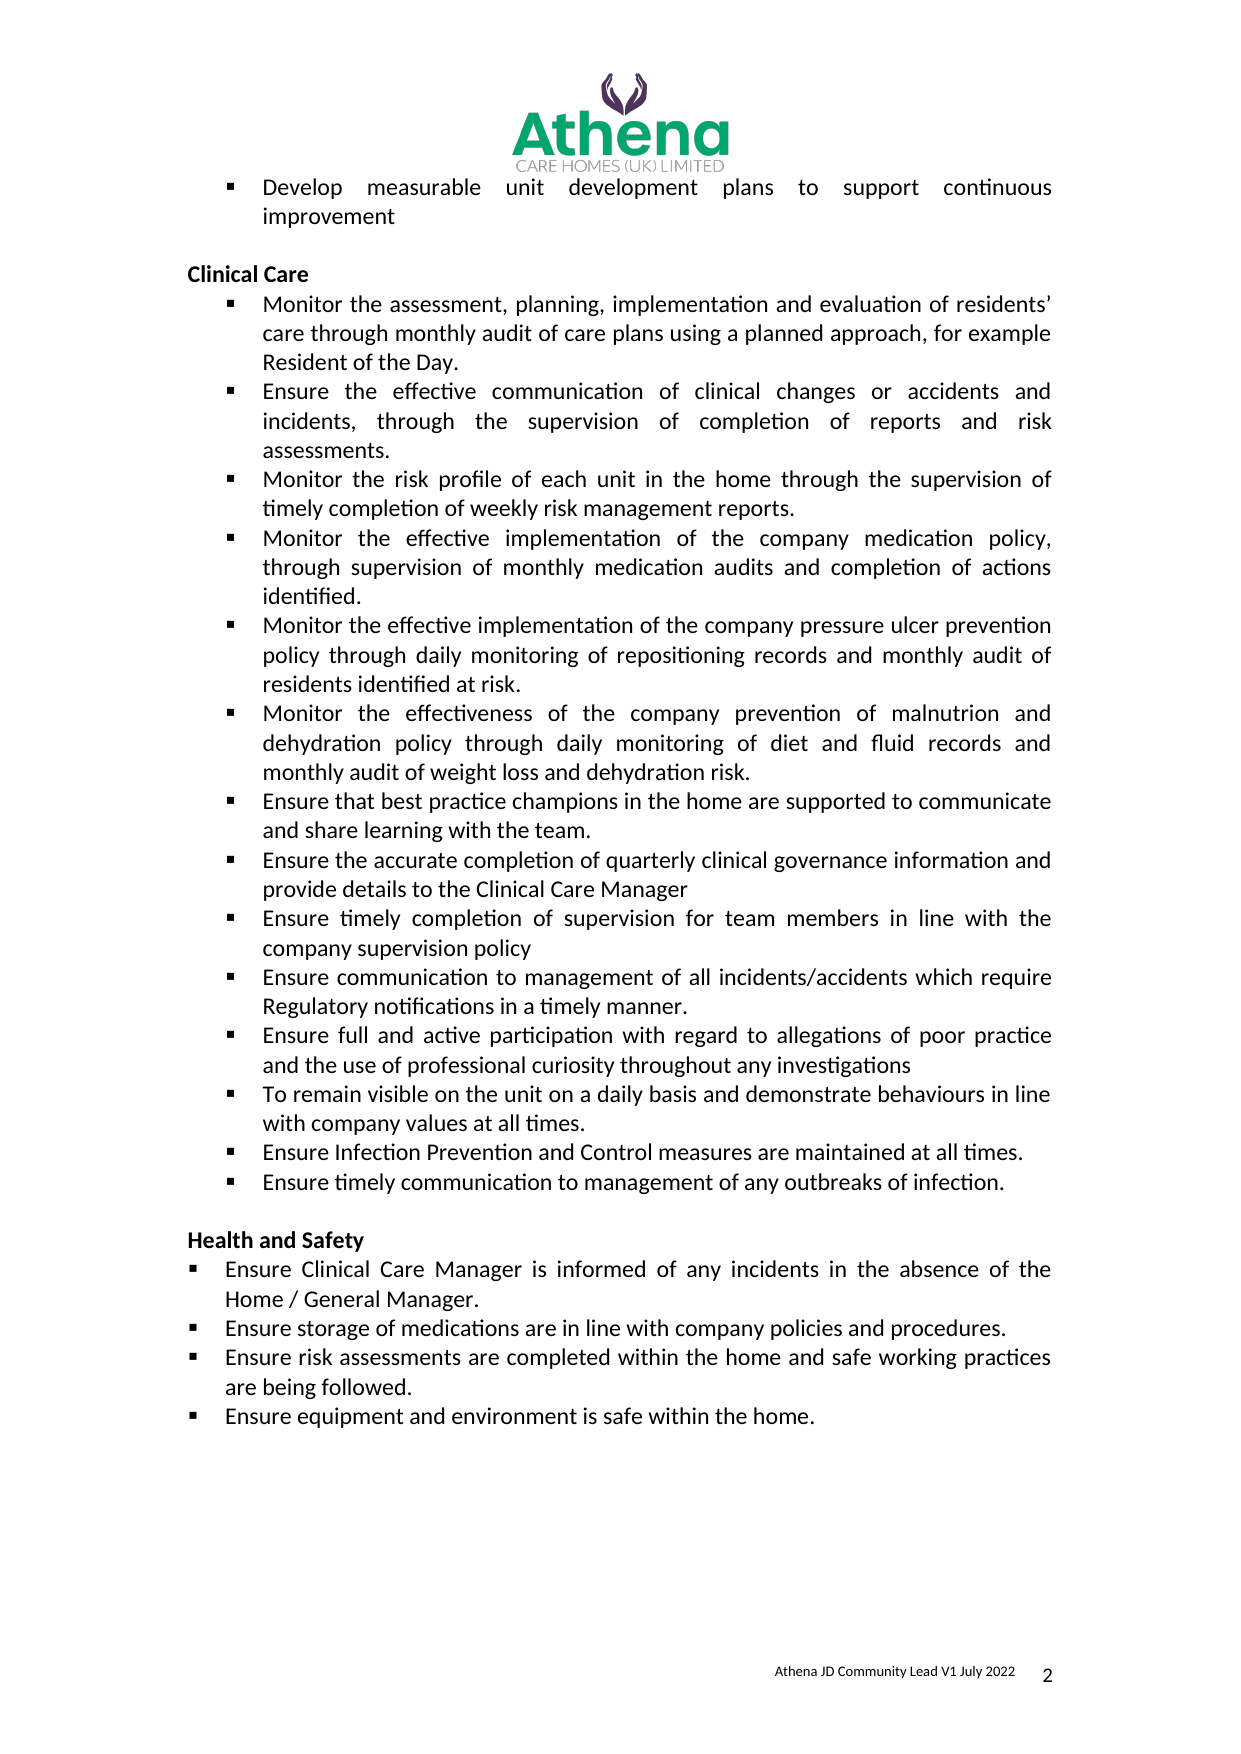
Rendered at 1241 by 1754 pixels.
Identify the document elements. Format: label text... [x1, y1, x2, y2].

list To remain visible on the unit on a daily basis and demonstrate behaviours in line with company values at all times. [225, 1079, 1053, 1137]
list Develop measurable unit development plans to support continuous improvement [225, 172, 1053, 230]
list Ensure storage of medications are in line with company policies and procedures. [187, 1313, 1053, 1342]
list Ensure the accurate completion of quarterly clinical governance information and provide details to the Clinical Care Manager [225, 845, 1053, 903]
list Monitor the risk profile of each unit in the home through the supervision of timely completion of weekly risk management reports. [225, 464, 1053, 523]
list Ensure that best practice champions in the home are supported to communicate and share learning with the team. [225, 786, 1053, 845]
list Monitor the effective implementation of the company pressure ulcer prevention policy through daily monitoring of repositioning records and monthly audit of residents identified at risk. [225, 611, 1053, 698]
text Clinical Care [187, 259, 1053, 289]
text Health and Safety [187, 1225, 1053, 1254]
picture [448, 73, 792, 172]
list Ensure Infection Prevention and Control measures are maintained at all times. [225, 1137, 1053, 1167]
list Ensure timely completion of supervision for team members in line with the company supervision policy [225, 903, 1053, 962]
list Ensure full and active participation with regard to allegations of poor practice and the use of professional curiosity throughout any investigations [225, 1020, 1053, 1079]
list Monitor the effectiveness of the company prevention of malnutrion and dehydration policy through daily monitoring of diet and fluid records and monthly audit of weight loss and dehydration risk. [225, 698, 1053, 786]
list Monitor the assessment, planning, implementation and evaluation of residents’ care through monthly audit of care plans using a planned approach, for example Resident of the Day. [225, 289, 1053, 376]
list Ensure risk assessments are completed within the home and safe working practices are being followed. [187, 1342, 1053, 1401]
list Ensure timely communication to management of any outbreaks of infection. [225, 1167, 1053, 1196]
list Monitor the effective implementation of the company medication policy, through supervision of monthly medication audits and completion of actions identified. [225, 523, 1053, 611]
list Ensure Clinical Care Manager is informed of any incidents in the absence of the Home / General Manager. [187, 1254, 1053, 1313]
list Ensure equipment and environment is safe within the home. [187, 1401, 1053, 1430]
list Ensure the effective communication of clinical changes or accidents and incidents, through the supervision of completion of reports and risk assessments. [225, 376, 1053, 464]
list Ensure communication to management of all incidents/accidents which require Regulatory notifications in a timely manner. [225, 962, 1053, 1020]
